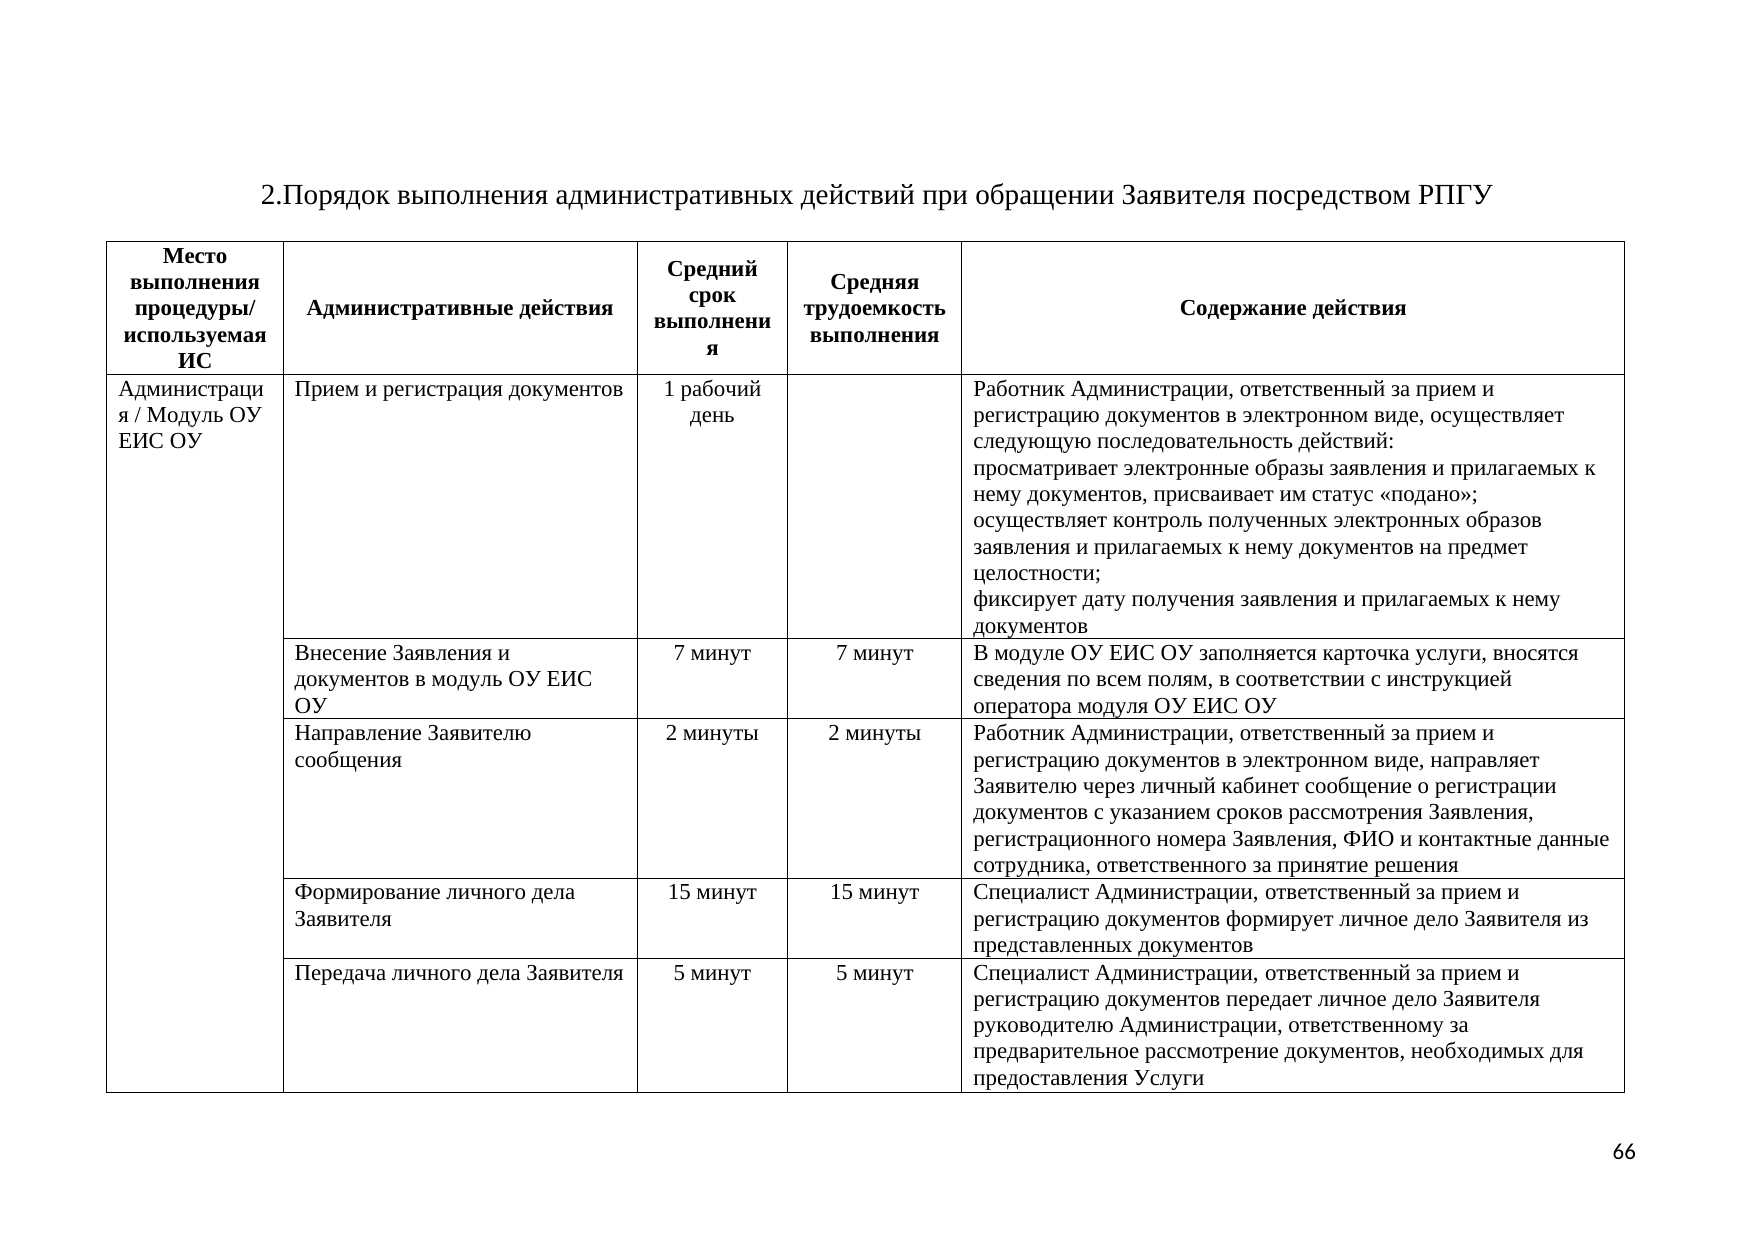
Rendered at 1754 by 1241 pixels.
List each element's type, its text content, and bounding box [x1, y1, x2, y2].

table_cell 1 рабочий день [638, 375, 787, 638]
table_header Место выполнения процедуры/ используемая ИС [107, 242, 283, 373]
table_cell 7 минут [638, 639, 787, 718]
table_header Средний срок выполнения [638, 242, 787, 373]
table_cell Администрация / Модуль ОУ ЕИС ОУ [107, 375, 283, 1092]
table_cell Прием и регистрация документов [284, 375, 637, 638]
table_cell 7 минут [788, 639, 961, 718]
table_cell 5 минут [638, 959, 787, 1092]
table_cell 15 минут [638, 879, 787, 957]
table_header Содержание действия [962, 242, 1624, 373]
table_cell 5 минут [788, 959, 961, 1092]
table_cell Специалист Администрации, ответственный за прием и регистрацию документов формирует личное дело Заявителя из представленных документов [962, 879, 1624, 957]
table_cell 2 минуты [638, 719, 787, 877]
table_cell 15 минут [788, 879, 961, 957]
table_cell [788, 375, 961, 638]
table_cell Специалист Администрации, ответственный за прием и регистрацию документов передает личное дело Заявителя руководителю Администрации, ответственному за предварительное рассмотрение документов, необходимых для предоставления Услуги [962, 959, 1624, 1092]
table_cell Работник Администрации, ответственный за прием и регистрацию документов в электронном виде, осуществляет следующую последовательность действий: просматривает электронные образы заявления и прилагаемых к нему документов, присваивает им статус «подано»; осуществляет контроль полученных электронных образов заявления и прилагаемых к нему документов на предмет целостности; фиксирует дату получения заявления и прилагаемых к нему документов [962, 375, 1624, 638]
table_header Средняя трудоемкость выполнения [788, 242, 961, 373]
table_header Административные действия [284, 242, 637, 373]
table_cell 2 минуты [788, 719, 961, 877]
table_cell Направление Заявителю сообщения [284, 719, 637, 877]
table_cell В модуле ОУ ЕИС ОУ заполняется карточка услуги, вносятся сведения по всем полям, в соответствии с инструкцией оператора модуля ОУ ЕИС ОУ [962, 639, 1624, 718]
table_cell Передача личного дела Заявителя [284, 959, 637, 1092]
table_cell Внесение Заявления и документов в модуль ОУ ЕИС ОУ [284, 639, 637, 718]
text 2.Порядок выполнения административных действий при обращении Заявителя посредством РПГУ [118, 177, 1636, 211]
table_cell Работник Администрации, ответственный за прием и регистрацию документов в электронном виде, направляет Заявителю через личный кабинет сообщение о регистрации документов с указанием сроков рассмотрения Заявления, регистрационного номера Заявления, ФИО и контактные данные сотрудника, ответственного за принятие решения [962, 719, 1624, 877]
table_cell Формирование личного дела Заявителя [284, 879, 637, 957]
